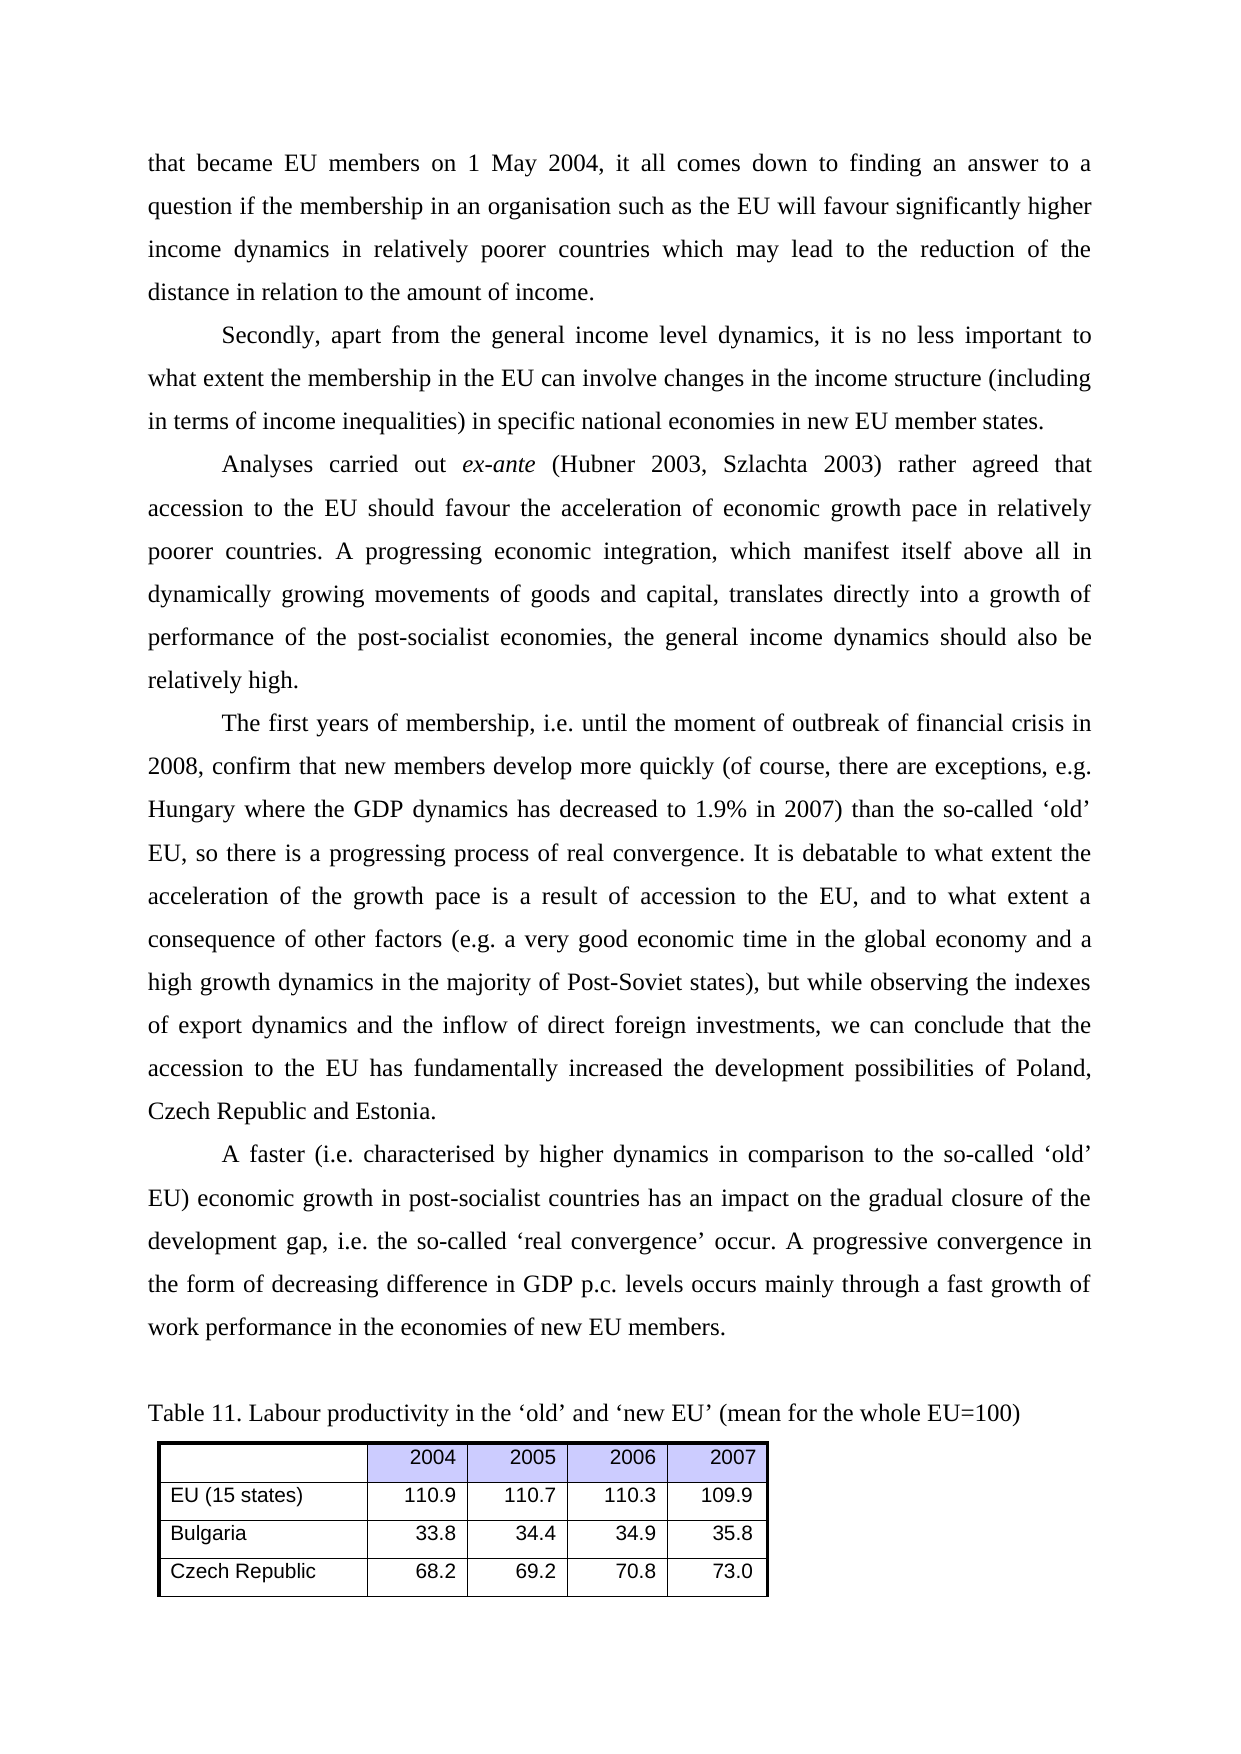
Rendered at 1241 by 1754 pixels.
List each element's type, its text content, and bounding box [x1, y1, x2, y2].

table_cell 69.2 [468, 1559, 567, 1596]
table_cell 110.7 [468, 1483, 567, 1520]
text Table 11. Labour productivity in the ‘old’ and ‘new EU’ (mean for the whole EU=100) [148, 1398, 1093, 1427]
table_cell 110.3 [568, 1483, 667, 1520]
table_header 2006 [568, 1445, 667, 1482]
text The first years of membership, i.e. until the moment of outbreak of financial crisis in 2008, confirm that new members develop more quickly (of course, there are exceptions, e.g. Hungary where the GDP dynamics has decreased to 1.9% in 2007) than the so-called ‘old’ EU, so there is a progressing process of real convergence. It is debatable to what extent the acceleration of the growth pace is a result of accession to the EU, and to what extent a consequence of other factors (e.g. a very good economic time in the global economy and a high growth dynamics in the majority of Post-Soviet states), but while observing the indexes of export dynamics and the inflow of direct foreign investments, we can conclude that the accession to the EU has fundamentally increased the development possibilities of Poland, Czech Republic and Estonia. [148, 708, 1093, 1125]
table_header 2005 [468, 1445, 567, 1482]
text Analyses carried out ex-ante (Hubner 2003, Szlachta 2003) rather agreed that accession to the EU should favour the acceleration of economic growth pace in relatively poorer countries. A progressing economic integration, which manifest itself above all in dynamically growing movements of goods and capital, translates directly into a growth of performance of the post-socialist economies, the general income dynamics should also be relatively high. [148, 449, 1093, 694]
table_cell 34.4 [468, 1521, 567, 1558]
table_cell 33.8 [368, 1521, 467, 1558]
text A faster (i.e. characterised by higher dynamics in comparison to the so-called ‘old’ EU) economic growth in post-socialist countries has an impact on the gradual closure of the development gap, i.e. the so-called ‘real convergence’ occur. A progressive convergence in the form of decreasing difference in GDP p.c. levels occurs mainly through a fast growth of work performance in the economies of new EU members. [148, 1139, 1093, 1341]
text Secondly, apart from the general income level dynamics, it is no less important to what extent the membership in the EU can involve changes in the income structure (including in terms of income inequalities) in specific national economies in new EU member states. [148, 320, 1093, 435]
table_header [161, 1445, 367, 1482]
table_cell 109.9 [668, 1483, 766, 1520]
table_header 2004 [368, 1445, 467, 1482]
table_header 2007 [668, 1445, 766, 1482]
table_cell 110.9 [368, 1483, 467, 1520]
table_cell Bulgaria [161, 1521, 367, 1558]
table_cell 35.8 [668, 1521, 766, 1558]
table_cell 34.9 [568, 1521, 667, 1558]
table_cell 68.2 [368, 1559, 467, 1596]
table_cell EU (15 states) [161, 1483, 367, 1520]
table_cell Czech Republic [161, 1559, 367, 1596]
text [148, 148, 1093, 306]
table_cell 73.0 [668, 1559, 766, 1596]
table_cell 70.8 [568, 1559, 667, 1596]
